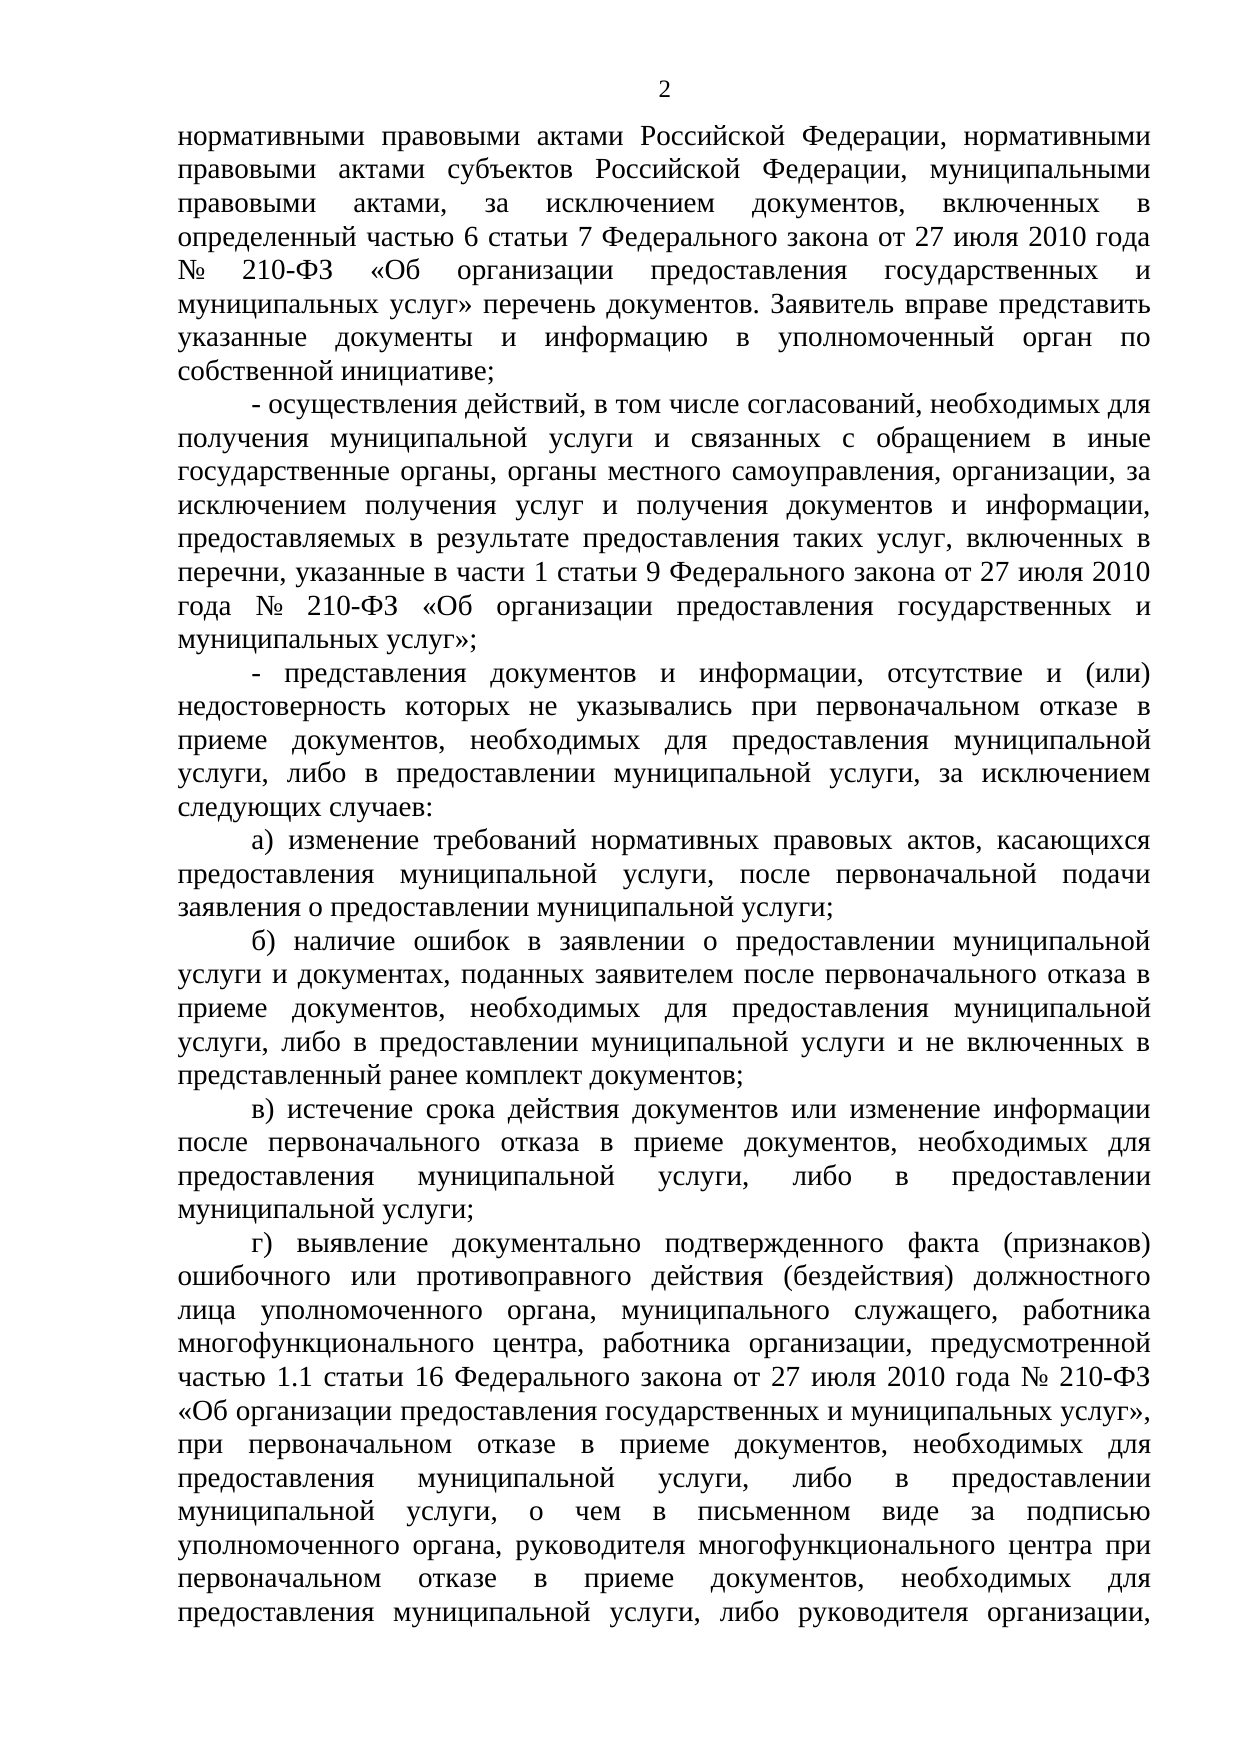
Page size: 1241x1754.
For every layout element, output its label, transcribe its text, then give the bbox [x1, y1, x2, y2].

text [177, 118, 1152, 386]
text - представления документов и информации, отсутствие и (или) недостоверность которых не указывались при первоначальном отказе в приеме документов, необходимых для предоставления муниципальной услуги, либо в предоставлении муниципальной услуги, за исключением следующих случаев: [177, 655, 1152, 822]
text а) изменение требований нормативных правовых актов, касающихся предоставления муниципальной услуги, после первоначальной подачи заявления о предоставлении муниципальной услуги; [177, 822, 1152, 923]
text в) истечение срока действия документов или изменение информации после первоначального отказа в приеме документов, необходимых для предоставления муниципальной услуги, либо в предоставлении муниципальной услуги; [177, 1091, 1152, 1225]
text б) наличие ошибок в заявлении о предоставлении муниципальной услуги и документах, поданных заявителем после первоначального отказа в приеме документов, необходимых для предоставления муниципальной услуги, либо в предоставлении муниципальной услуги и не включенных в представленный ранее комплект документов; [177, 923, 1152, 1091]
text - осуществления действий, в том числе согласований, необходимых для получения муниципальной услуги и связанных с обращением в иные государственные органы, органы местного самоуправления, организации, за исключением получения услуг и получения документов и информации, предоставляемых в результате предоставления таких услуг, включенных в перечни, указанные в части 1 статьи 9 Федерального закона от 27 июля 2010 года № 210-ФЗ «Об организации предоставления государственных и муниципальных услуг»; [177, 386, 1152, 655]
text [177, 1225, 1152, 1627]
